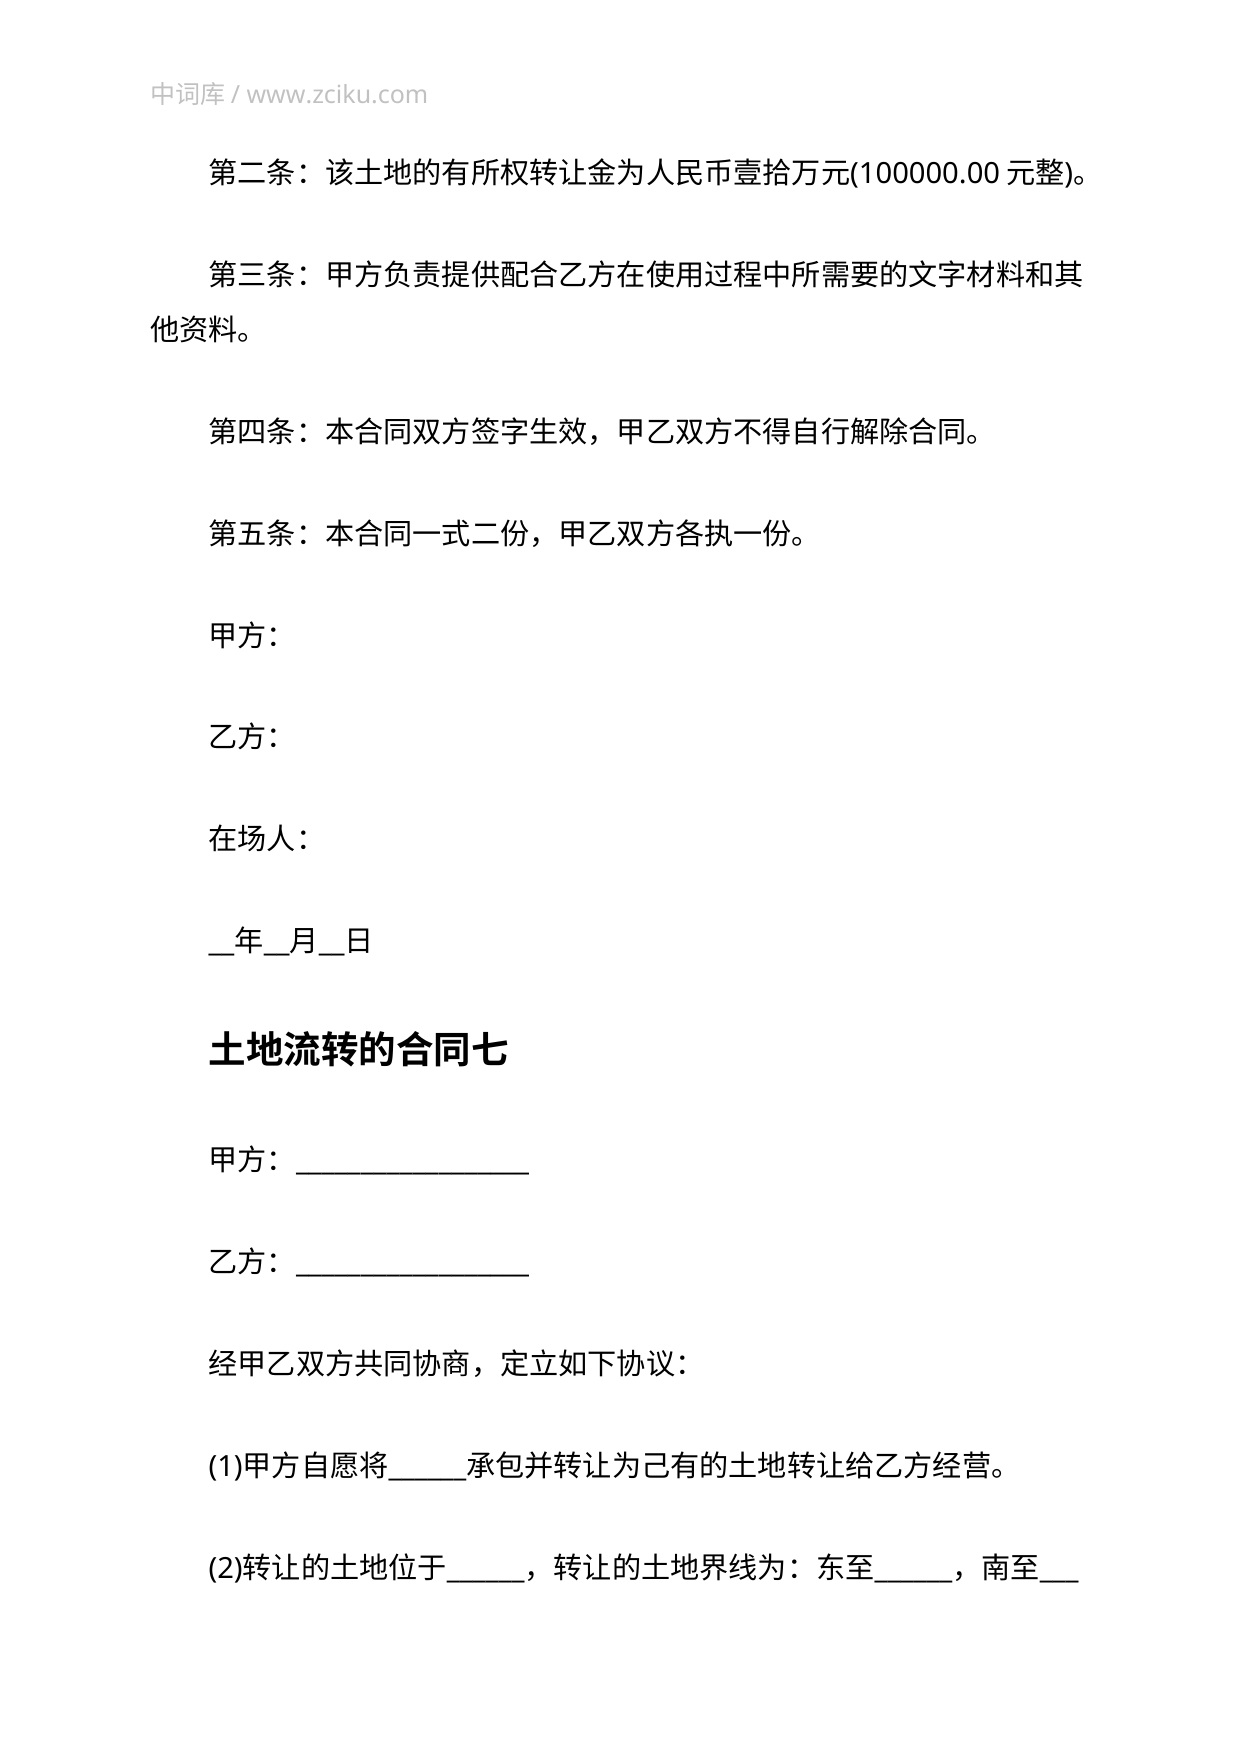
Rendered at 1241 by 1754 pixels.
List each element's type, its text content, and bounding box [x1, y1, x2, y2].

text 甲方：__________________ [150, 1137, 1090, 1179]
text 第三条：甲方负责提供配合乙方在使用过程中所需要的文字材料和其他资料。 [150, 252, 1090, 349]
text __年__月__日 [150, 917, 1090, 960]
text 第二条：该土地的有所权转让金为人民币壹拾万元(100000.00元整)。 [150, 150, 1090, 192]
text (1)甲方自愿将______承包并转让为己有的土地转让给乙方经营。 [150, 1443, 1090, 1485]
text 第五条：本合同一式二份，甲乙双方各执一份。 [150, 510, 1090, 553]
text 在场人： [150, 816, 1090, 858]
text 乙方：__________________ [150, 1239, 1090, 1281]
text 甲方： [150, 612, 1090, 654]
text 土地流转的合同七 [150, 1019, 1090, 1074]
text 第四条：本合同双方签字生效，甲乙双方不得自行解除合同。 [150, 409, 1090, 451]
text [150, 1544, 1090, 1587]
text 乙方： [150, 714, 1090, 756]
text 经甲乙双方共同协商，定立如下协议： [150, 1341, 1090, 1383]
